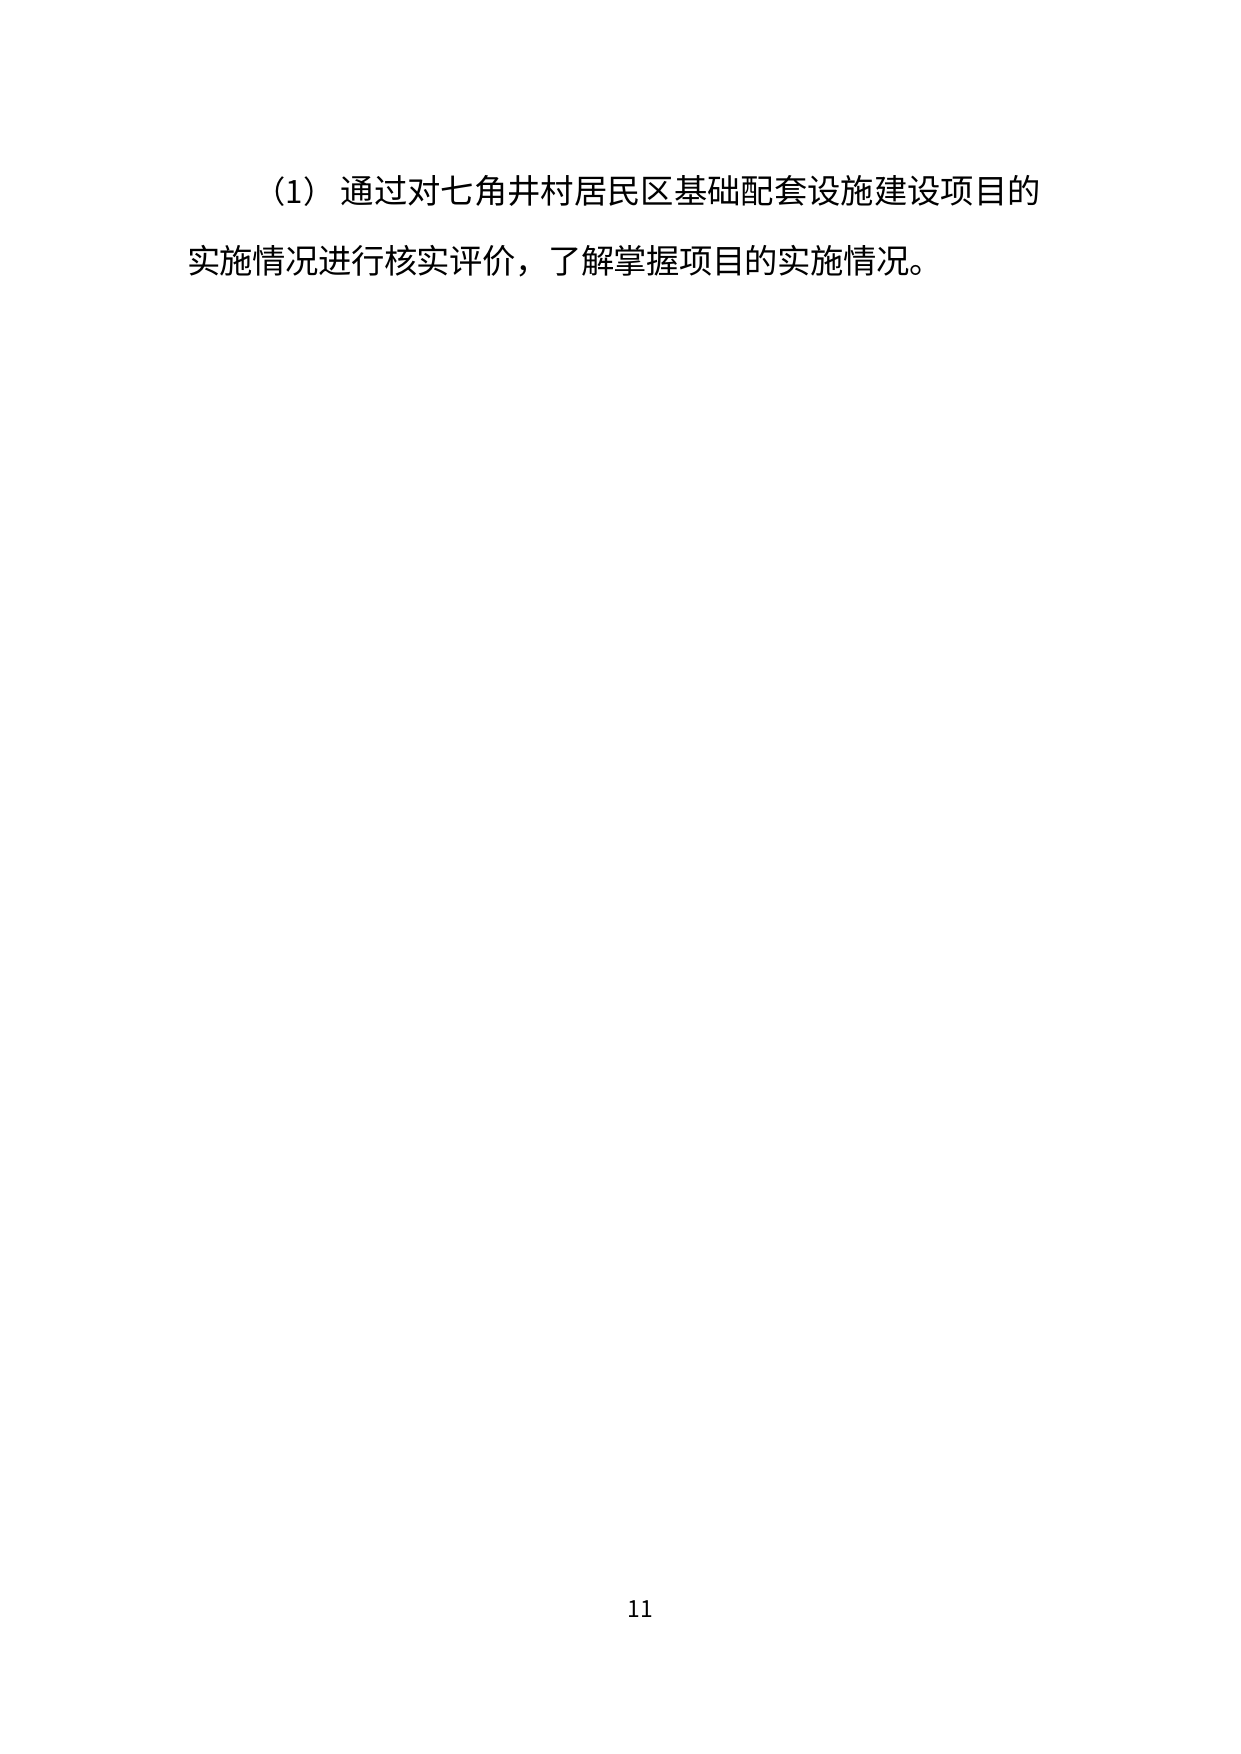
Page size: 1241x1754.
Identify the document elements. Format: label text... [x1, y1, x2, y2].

list 通过对七角井村居民区基础配套设施建设项目的实施情况进行核实评价，了解掌握项目的实施情况。 [187, 164, 1056, 283]
